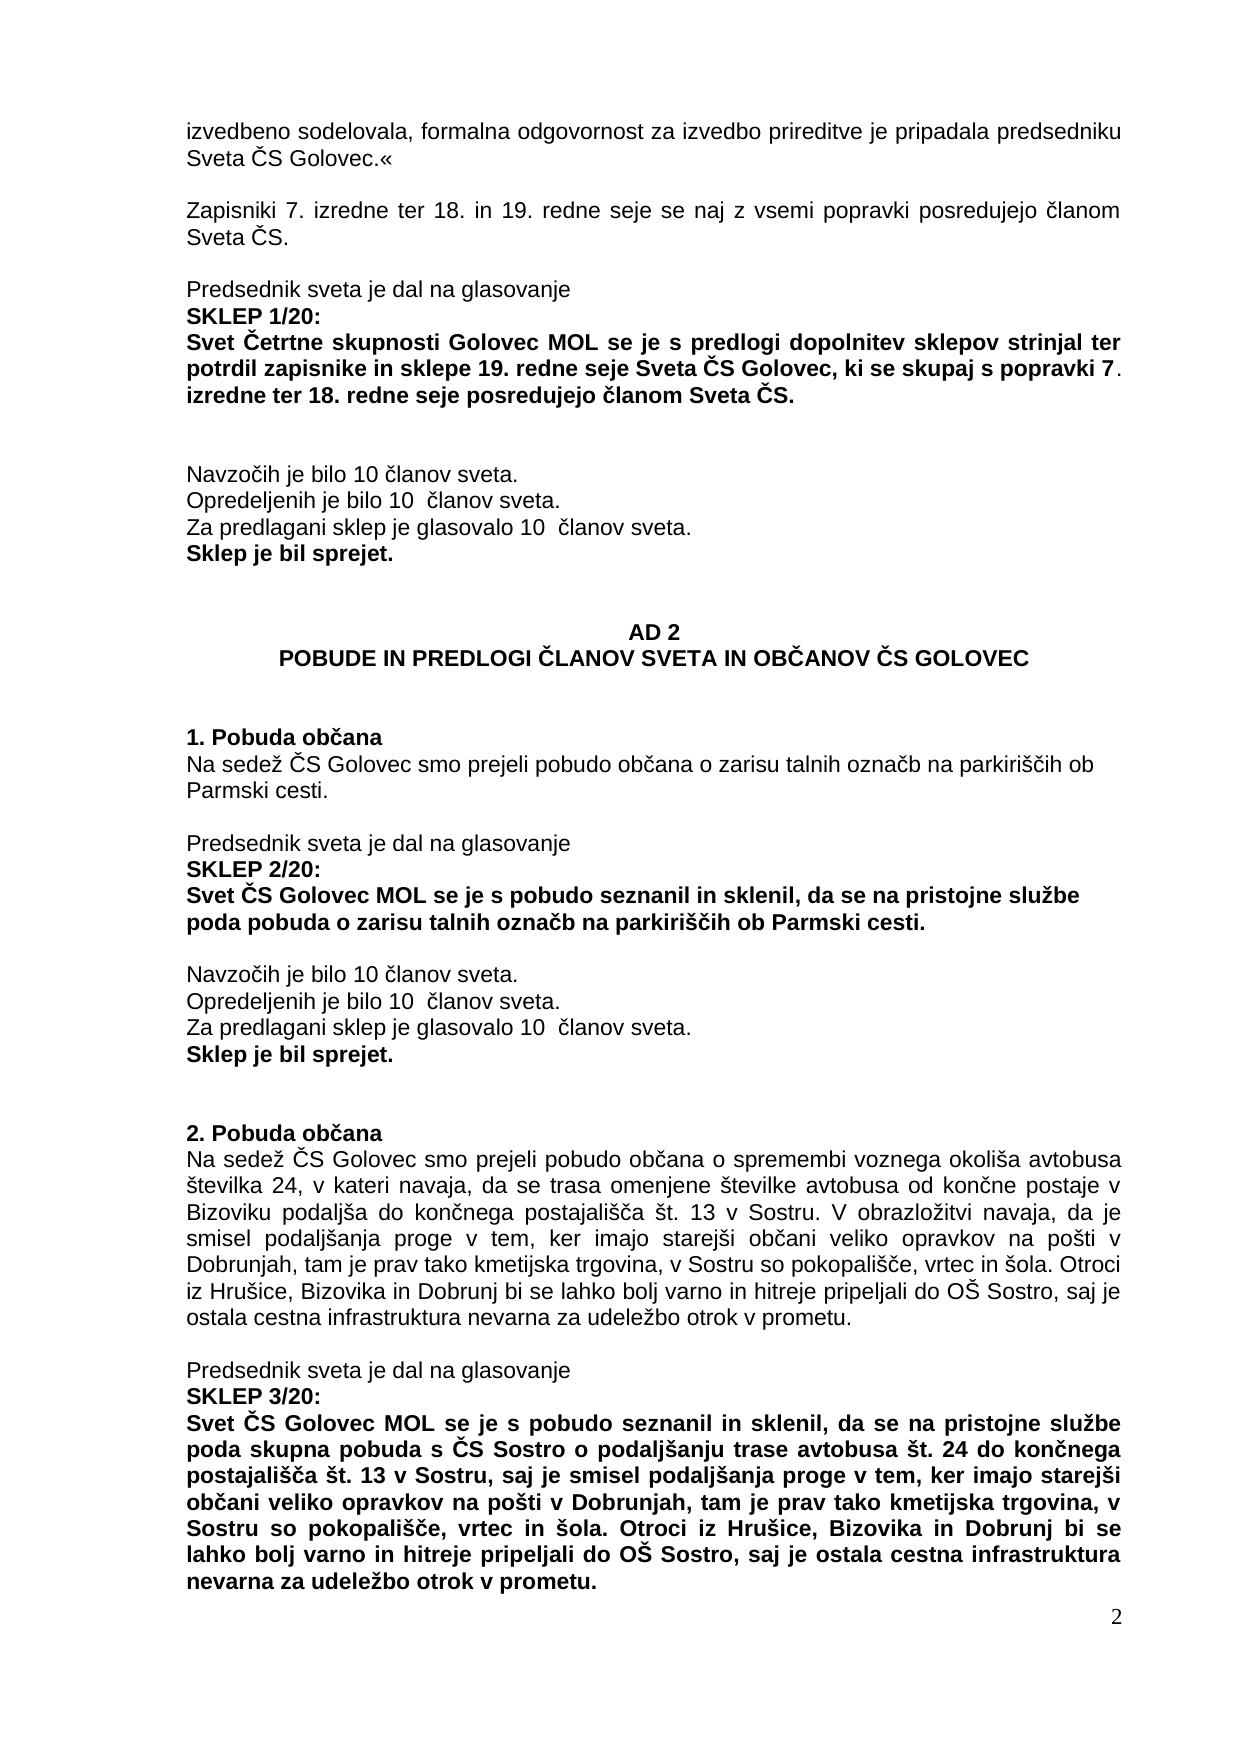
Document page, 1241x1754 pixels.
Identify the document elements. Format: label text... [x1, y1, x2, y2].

text AD 2 [186, 619, 1122, 645]
text Na sedež ČS Golovec smo prejeli pobudo občana o zarisu talnih označb na parkiriščih ob Parmski cesti. [186, 751, 1122, 803]
text Za predlagani sklep je glasovalo 10 članov sveta. [186, 513, 1122, 540]
text Za predlagani sklep je glasovalo 10 članov sveta. [186, 1014, 1122, 1041]
text Navzočih je bilo 10 članov sveta. [186, 461, 1122, 487]
text Opredeljenih je bilo 10 članov sveta. [186, 487, 1122, 513]
text SKLEP 3/20: [186, 1383, 1122, 1409]
text Sklep je bil sprejet. [186, 1041, 1122, 1067]
text Svet Četrtne skupnosti Golovec MOL se je s predlogi dopolnitev sklepov strinjal ter potrdil zapisnike in sklepe 19. redne seje Sveta ČS Golovec, ki se skupaj s popravki 7. izredne ter 18. redne seje posredujejo članom Sveta ČS. [186, 329, 1122, 408]
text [186, 118, 1122, 171]
text POBUDE IN PREDLOGI ČLANOV SVETA IN OBČANOV ČS GOLOVEC [186, 645, 1122, 672]
text Predsednik sveta je dal na glasovanje [186, 276, 1122, 303]
text SKLEP 2/20: [186, 856, 1122, 882]
text SKLEP 1/20: [186, 303, 1122, 329]
text 1. Pobuda občana [186, 724, 1122, 751]
text Na sedež ČS Golovec smo prejeli pobudo občana o spremembi voznega okoliša avtobusa številka 24, v kateri navaja, da se trasa omenjene številke avtobusa od končne postaje v Bizoviku podaljša do končnega postajališča št. 13 v Sostru. V obrazložitvi navaja, da je smisel podaljšanja proge v tem, ker imajo starejši občani veliko opravkov na pošti v Dobrunjah, tam je prav tako kmetijska trgovina, v Sostru so pokopališče, vrtec in šola. Otroci iz Hrušice, Bizovika in Dobrunj bi se lahko bolj varno in hitreje pripeljali do OŠ Sostro, saj je ostala cestna infrastruktura nevarna za udeležbo otrok v prometu. [186, 1146, 1122, 1330]
text Sklep je bil sprejet. [186, 540, 1122, 566]
text 2. Pobuda občana [186, 1119, 1122, 1146]
text Predsednik sveta je dal na glasovanje [186, 830, 1122, 856]
text Svet ČS Golovec MOL se je s pobudo seznanil in sklenil, da se na pristojne službe poda pobuda o zarisu talnih označb na parkiriščih ob Parmski cesti. [186, 882, 1122, 935]
text Predsednik sveta je dal na glasovanje [186, 1357, 1122, 1383]
text Opredeljenih je bilo 10 članov sveta. [186, 988, 1122, 1014]
text Svet ČS Golovec MOL se je s pobudo seznanil in sklenil, da se na pristojne službe poda skupna pobuda s ČS Sostro o podaljšanju trase avtobusa št. 24 do končnega postajališča št. 13 v Sostru, saj je smisel podaljšanja proge v tem, ker imajo starejši občani veliko opravkov na pošti v Dobrunjah, tam je prav tako kmetijska trgovina, v Sostru so pokopališče, vrtec in šola. Otroci iz Hrušice, Bizovika in Dobrunj bi se lahko bolj varno in hitreje pripeljali do OŠ Sostro, saj je ostala cestna infrastruktura nevarna za udeležbo otrok v prometu. [186, 1409, 1122, 1594]
text Zapisniki 7. izredne ter 18. in 19. redne seje se naj z vsemi popravki posredujejo članom Sveta ČS. [186, 197, 1122, 250]
text Navzočih je bilo 10 članov sveta. [186, 961, 1122, 988]
